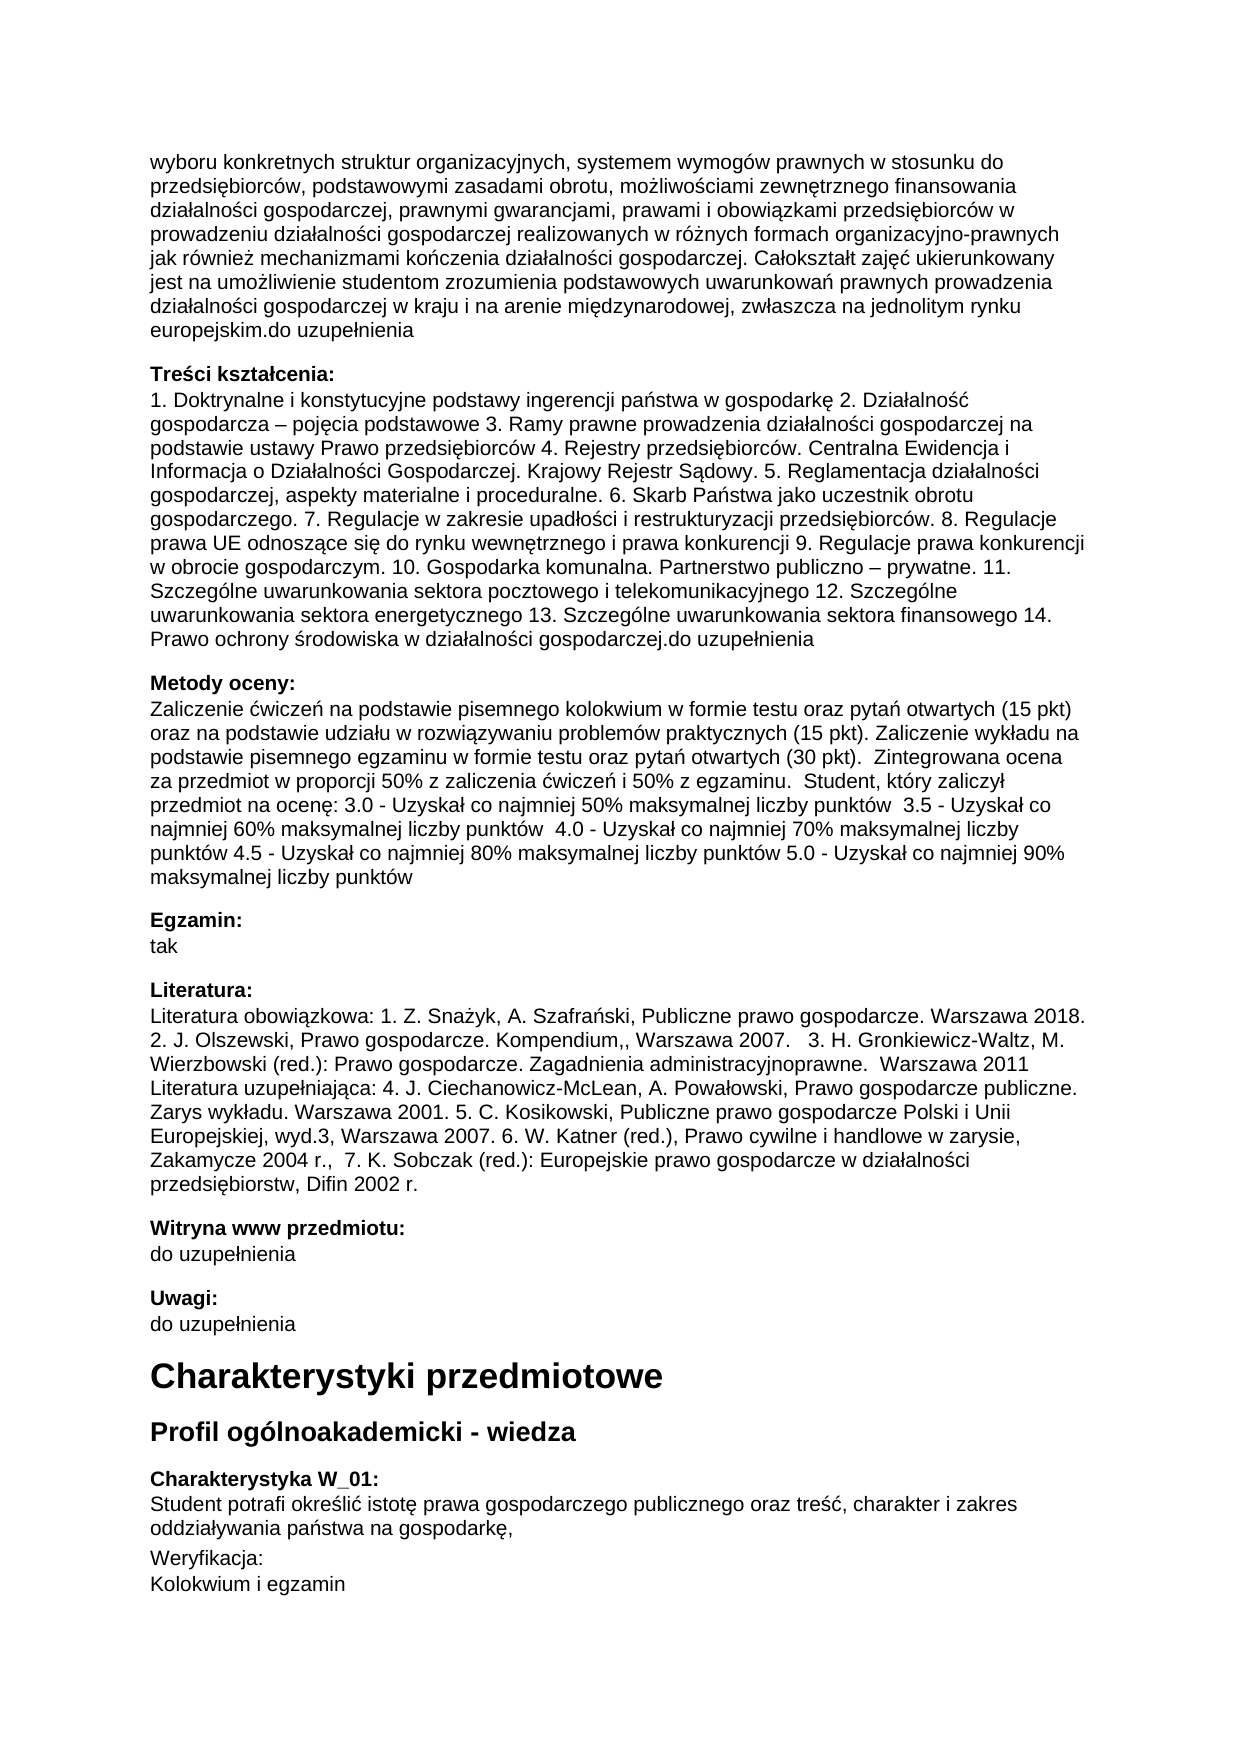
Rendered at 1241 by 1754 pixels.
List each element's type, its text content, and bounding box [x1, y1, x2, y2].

text Literatura obowiązkowa: 1. Z. Snażyk, A. Szafrański, Publiczne prawo gospodarcze. Warszawa 2018. 2. J. Olszewski, Prawo gospodarcze. Kompendium,, Warszawa 2007. 3. H. Gronkiewicz-Waltz, M. Wierzbowski (red.): Prawo gospodarcze. Zagadnienia administracyjnoprawne. Warszawa 2011 Literatura uzupełniająca: 4. J. Ciechanowicz-McLean, A. Powałowski, Prawo gospodarcze publiczne. Zarys wykładu. Warszawa 2001. 5. C. Kosikowski, Publiczne prawo gospodarcze Polski i Unii Europejskiej, wyd.3, Warszawa 2007. 6. W. Katner (red.), Prawo cywilne i handlowe w zarysie, Zakamycze 2004 r., 7. K. Sobczak (red.): Europejskie prawo gospodarcze w działalności przedsiębiorstw, Difin 2002 r. [150, 1004, 1090, 1196]
text Charakterystyka W_01: [150, 1467, 1090, 1491]
subtitle Charakterystyki przedmiotowe [150, 1355, 1090, 1396]
text Literatura: [150, 978, 1090, 1002]
text Uwagi: [150, 1285, 1090, 1309]
text do uzupełnienia [150, 1311, 1090, 1335]
text Witryna www przedmiotu: [150, 1216, 1090, 1239]
text do uzupełnienia [150, 1242, 1090, 1266]
text Weryfikacja: [150, 1546, 1090, 1570]
text Student potrafi określić istotę prawa gospodarczego publicznego oraz treść, charakter i zakres oddziaływania państwa na gospodarkę, [150, 1492, 1090, 1540]
text Metody oceny: [150, 671, 1090, 695]
text Zaliczenie ćwiczeń na podstawie pisemnego kolokwium w formie testu oraz pytań otwartych (15 pkt) oraz na podstawie udziału w rozwiązywaniu problemów praktycznych (15 pkt). Zaliczenie wykładu na podstawie pisemnego egzaminu w formie testu oraz pytań otwartych (30 pkt). Zintegrowana ocena za przedmiot w proporcji 50% z zaliczenia ćwiczeń i 50% z egzaminu. Student, który zaliczył przedmiot na ocenę: 3.0 - Uzyskał co najmniej 50% maksymalnej liczby punktów 3.5 - Uzyskał co najmniej 60% maksymalnej liczby punktów 4.0 - Uzyskał co najmniej 70% maksymalnej liczby punktów 4.5 - Uzyskał co najmniej 80% maksymalnej liczby punktów 5.0 - Uzyskał co najmniej 90% maksymalnej liczby punktów [150, 697, 1090, 888]
text Kolokwium i egzamin [150, 1572, 1090, 1596]
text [150, 150, 1090, 342]
text Egzamin: [150, 908, 1090, 932]
subtitle Profil ogólnoakademicki - wiedza [150, 1416, 1090, 1447]
text tak [150, 934, 1090, 958]
text 1. Doktrynalne i konstytucyjne podstawy ingerencji państwa w gospodarkę 2. Działalność gospodarcza – pojęcia podstawowe 3. Ramy prawne prowadzenia działalności gospodarczej na podstawie ustawy Prawo przedsiębiorców 4. Rejestry przedsiębiorców. Centralna Ewidencja i Informacja o Działalności Gospodarczej. Krajowy Rejestr Sądowy. 5. Reglamentacja działalności gospodarczej, aspekty materialne i proceduralne. 6. Skarb Państwa jako uczestnik obrotu gospodarczego. 7. Regulacje w zakresie upadłości i restrukturyzacji przedsiębiorców. 8. Regulacje prawa UE odnoszące się do rynku wewnętrznego i prawa konkurencji 9. Regulacje prawa konkurencji w obrocie gospodarczym. 10. Gospodarka komunalna. Partnerstwo publiczno – prywatne. 11. Szczególne uwarunkowania sektora pocztowego i telekomunikacyjnego 12. Szczególne uwarunkowania sektora energetycznego 13. Szczególne uwarunkowania sektora finansowego 14. Prawo ochrony środowiska w działalności gospodarczej.do uzupełnienia [150, 387, 1090, 651]
text Treści kształcenia: [150, 361, 1090, 385]
